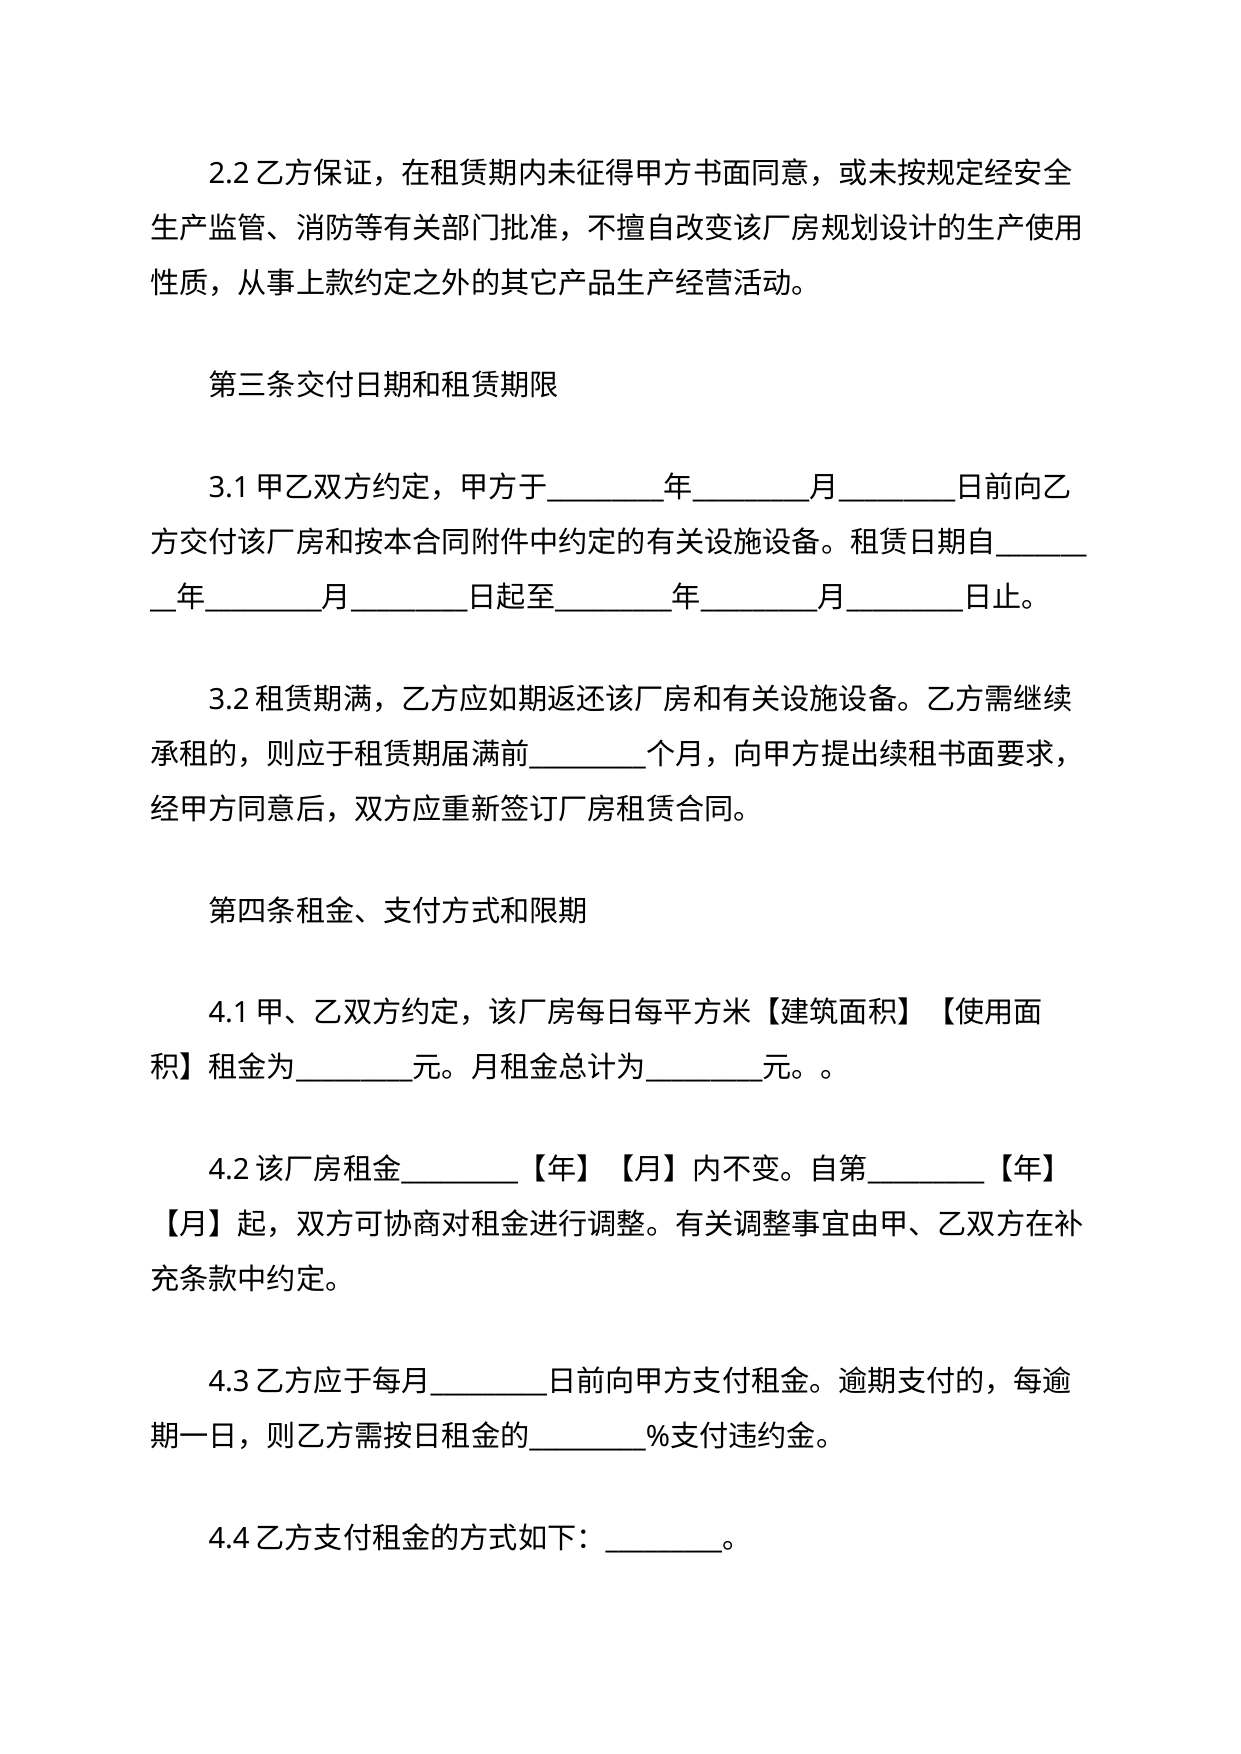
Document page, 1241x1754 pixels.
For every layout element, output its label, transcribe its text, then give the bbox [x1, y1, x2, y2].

text 4.2该厂房租金_________【年】【月】内不变。自第_________【年】【月】起，双方可协商对租金进行调整。有关调整事宜由甲、乙双方在补充条款中约定。 [150, 1146, 1090, 1298]
text 4.1甲、乙双方约定，该厂房每日每平方米【建筑面积】【使用面积】租金为_________元。月租金总计为_________元。。 [150, 989, 1090, 1086]
text 4.4乙方支付租金的方式如下：_________。 [150, 1514, 1090, 1557]
text 2.2乙方保证，在租赁期内未征得甲方书面同意，或未按规定经安全生产监管、消防等有关部门批准，不擅自改变该厂房规划设计的生产使用性质，从事上款约定之外的其它产品生产经营活动。 [150, 150, 1090, 302]
text 第三条交付日期和租赁期限 [150, 362, 1090, 404]
text 3.2租赁期满，乙方应如期返还该厂房和有关设施设备。乙方需继续承租的，则应于租赁期届满前_________个月，向甲方提出续租书面要求，经甲方同意后，双方应重新签订厂房租赁合同。 [150, 675, 1090, 828]
text 3.1甲乙双方约定，甲方于_________年_________月_________日前向乙方交付该厂房和按本合同附件中约定的有关设施设备。租赁日期自_________年_________月_________日起至_________年_________月_________日止。 [150, 463, 1090, 616]
text 4.3乙方应于每月_________日前向甲方支付租金。逾期支付的，每逾期一日，则乙方需按日租金的_________%支付违约金。 [150, 1358, 1090, 1455]
text 第四条租金、支付方式和限期 [150, 887, 1090, 929]
